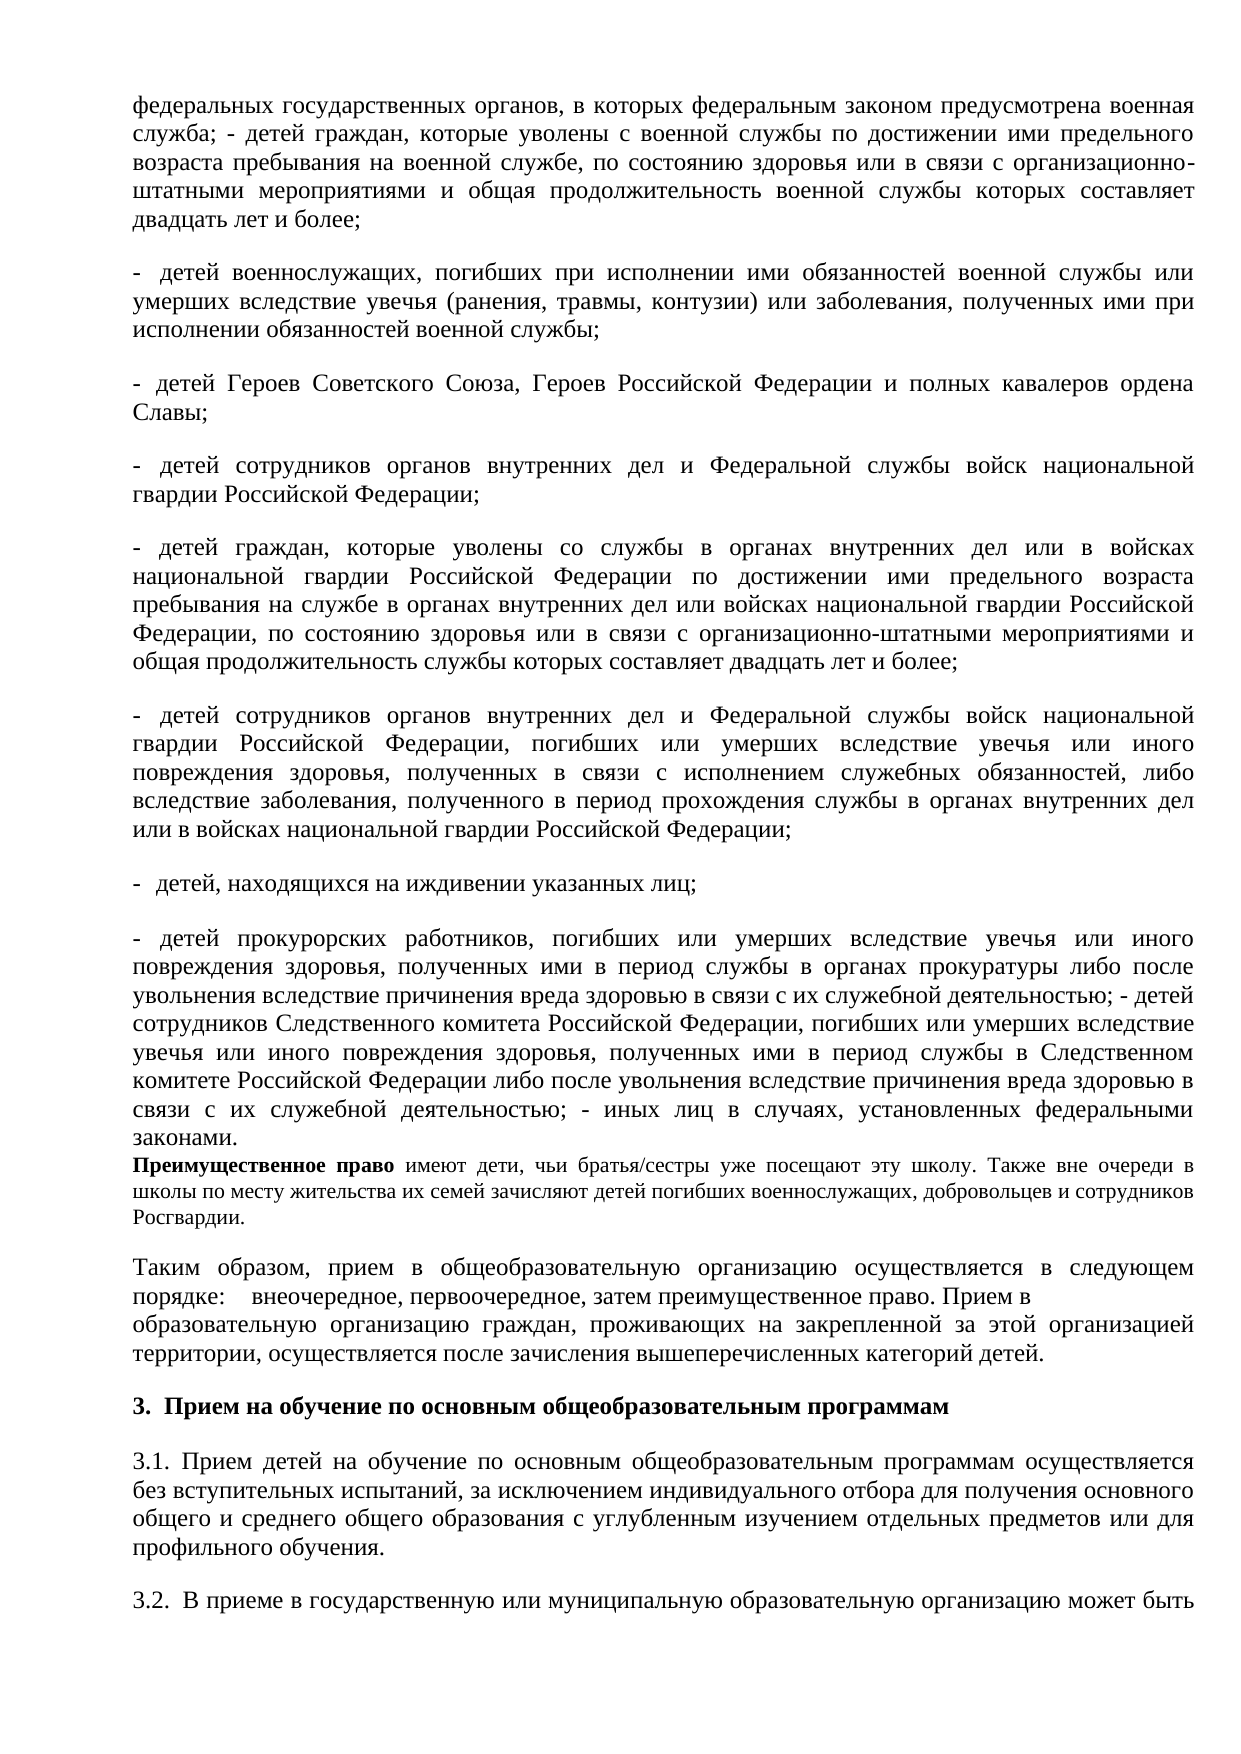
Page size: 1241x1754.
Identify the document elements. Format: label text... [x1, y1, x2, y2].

list детей граждан, которые уволены со службы в органах внутренних дел или в войсках национальной гвардии Российской Федерации по достижении ими предельного возраста пребывания на службе в органах внутренних дел или войсках национальной гвардии Российской Федерации, по состоянию здоровья или в связи с организационно-штатными мероприятиями и общая продолжительность службы которых составляет двадцать лет и более; [132, 533, 1195, 676]
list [132, 1586, 1195, 1614]
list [132, 90, 1195, 233]
text образовательную организацию граждан, проживающих на закрепленной за этой организацией территории, осуществляется после зачисления вышеперечисленных категорий детей. [132, 1310, 1195, 1367]
list детей прокурорских работников, погибших или умерших вследствие увечья или иного повреждения здоровья, полученных ими в период службы в органах прокуратуры либо после увольнения вследствие причинения вреда здоровью в связи с их служебной деятельностью; - детей сотрудников Следственного комитета Российской Федерации, погибших или умерших вследствие увечья или иного повреждения здоровья, полученных ими в период службы в Следственном комитете Российской Федерации либо после увольнения вследствие причинения вреда здоровью в связи с их служебной деятельностью; - иных лиц в случаях, установленных федеральными законами. [132, 923, 1195, 1152]
list Прием на обучение по основным общеобразовательным программам [132, 1395, 1224, 1420]
list детей, находящихся на иждивении указанных лиц; [132, 871, 1224, 896]
list детей Героев Советского Союза, Героев Российской Федерации и полных кавалеров ордена Славы; [132, 369, 1195, 426]
text Таким образом, прием в общеобразовательную организацию осуществляется в следующем порядке: внеочередное, первоочередное, затем преимущественное право. Прием в [132, 1253, 1195, 1310]
list детей сотрудников органов внутренних дел и Федеральной службы войск национальной гвардии Российской Федерации, погибших или умерших вследствие увечья или иного повреждения здоровья, полученных в связи с исполнением служебных обязанностей, либо вследствие заболевания, полученного в период прохождения службы в органах внутренних дел или в войсках национальной гвардии Российской Федерации; [132, 701, 1195, 843]
list детей военнослужащих, погибших при исполнении ими обязанностей военной службы или умерших вследствие увечья (ранения, травмы, контузии) или заболевания, полученных ими при исполнении обязанностей военной службы; [132, 258, 1195, 344]
list детей сотрудников органов внутренних дел и Федеральной службы войск национальной гвардии Российской Федерации; [132, 451, 1195, 508]
text Преимущественное право имеют дети, чьи братья/сестры уже посещают эту школу. Также вне очереди в школы по месту жительства их семей зачисляют детей погибших военнослужащих, добровольцев и сотрудников Росгвардии. [132, 1152, 1195, 1230]
list Прием детей на обучение по основным общеобразовательным программам осуществляется без вступительных испытаний, за исключением индивидуального отбора для получения основного общего и среднего общего образования с углубленным изучением отдельных предметов или для профильного обучения. [132, 1447, 1195, 1561]
